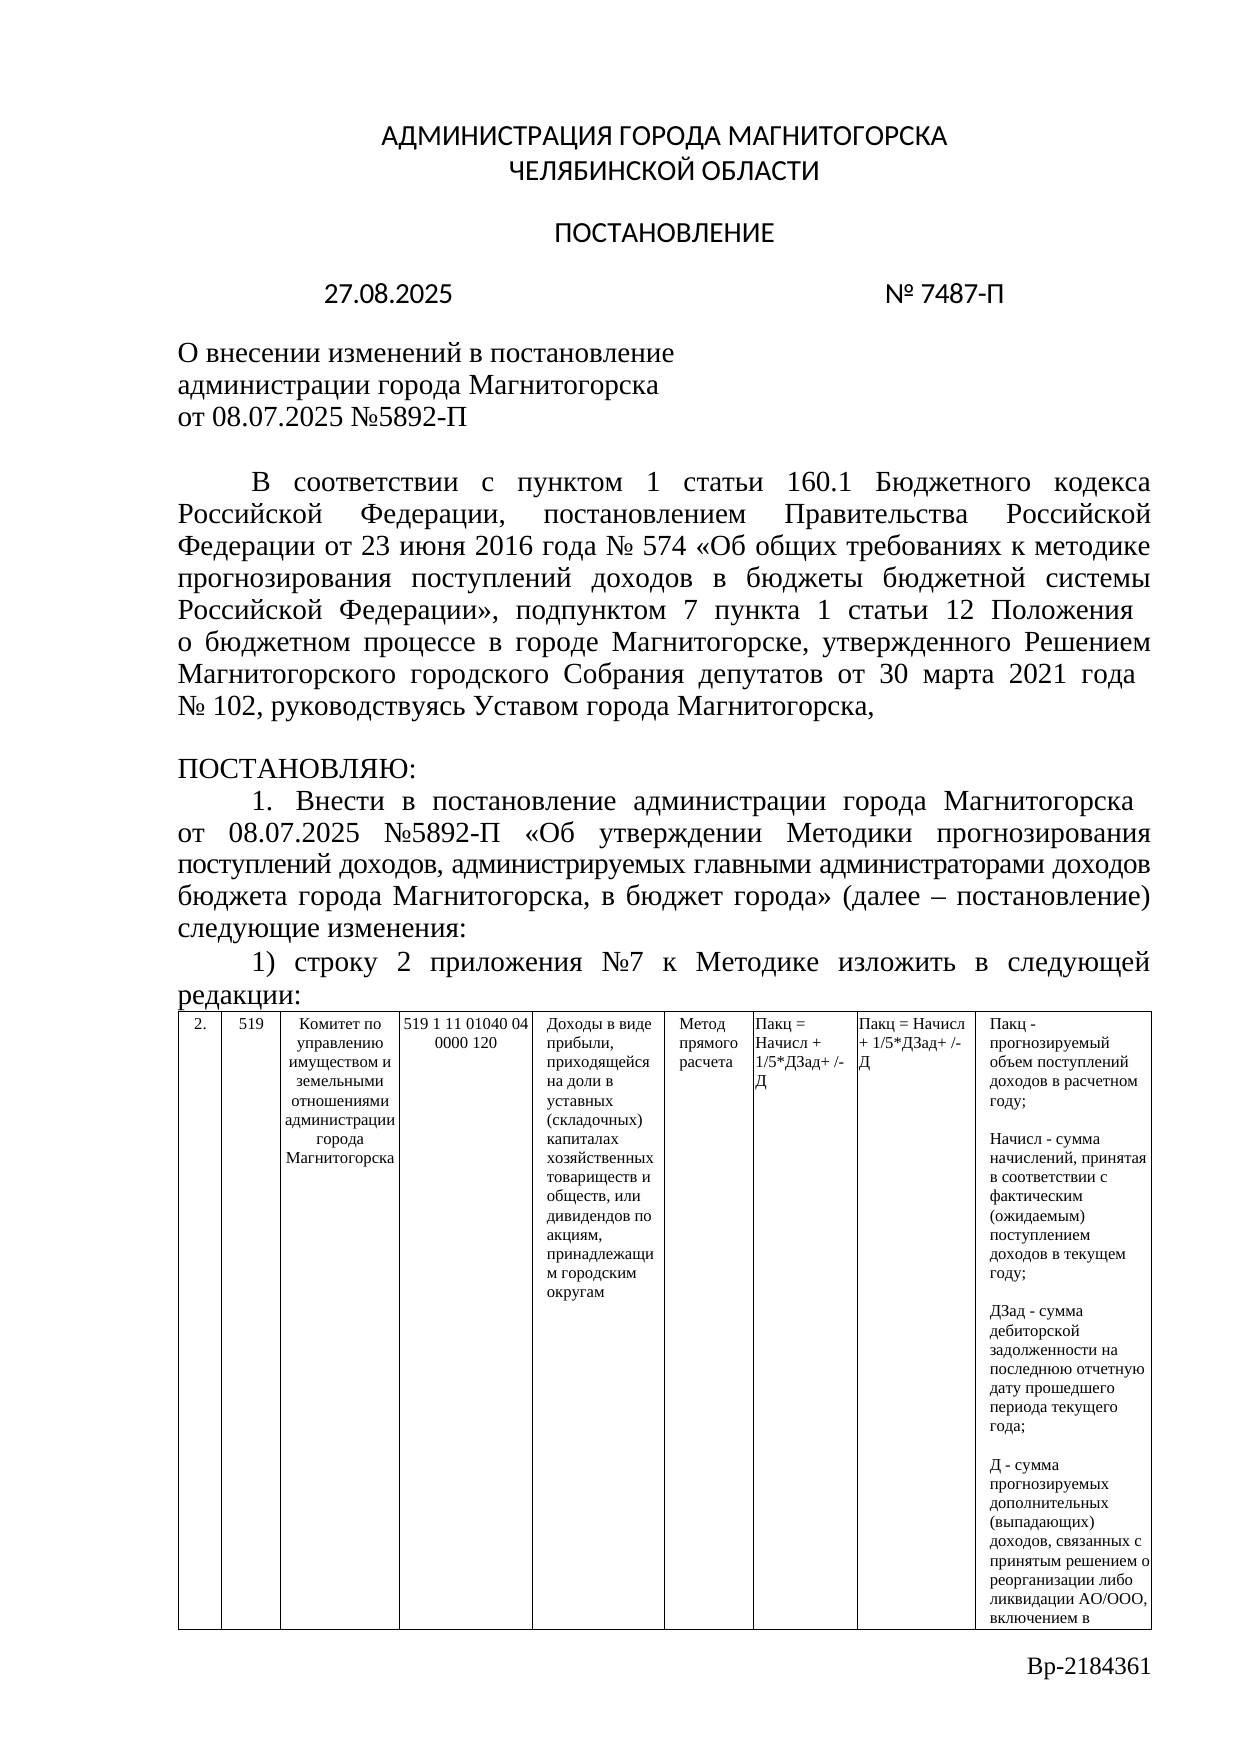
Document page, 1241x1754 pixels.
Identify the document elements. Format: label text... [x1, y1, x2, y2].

text ПОСТАНОВЛЕНИЕ [177, 214, 1152, 249]
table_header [665, 1012, 753, 1628]
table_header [976, 1012, 1151, 1628]
text 1. Внести в постановление администрации города Магнитогорска от 08.07.2025 №5892-П «Об утверждении Методики прогнозирования поступлений доходов, администрируемых главными администраторами доходов бюджета города Магнитогорска, в бюджет города» (далее – постановление) следующие изменения: [177, 785, 1152, 944]
text 27.08.2025 № 7487-П [177, 275, 1152, 311]
text О внесении изменений в постановление администрации города Магнитогорска от 08.07.2025 №5892-П [177, 337, 679, 433]
text 1) строку 2 приложения №7 к Методике изложить в следующей редакции: [177, 944, 1152, 1011]
text В соответствии с пунктом 1 статьи 160.1 Бюджетного кодекса Российской Федерации, постановлением Правительства Российской Федерации от 23 июня 2016 года № 574 «Об общих требованиях к методике прогнозирования поступлений доходов в бюджеты бюджетной системы Российской Федерации», подпунктом 7 пункта 1 статьи 12 Положения о бюджетном процессе в городе Магнитогорске, утвержденного Решением Магнитогорского городского Собрания депутатов от 30 марта 2021 года № 102, руководствуясь Уставом города Магнитогорска, [177, 466, 1152, 721]
table_header 2. [179, 1012, 221, 1628]
table_header 519 [222, 1012, 280, 1628]
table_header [533, 1012, 664, 1628]
text АДМИНИСТРАЦИЯ ГОРОДА МАГНИТОГОРСКА [177, 118, 1152, 152]
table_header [400, 1012, 532, 1628]
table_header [754, 1012, 857, 1628]
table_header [281, 1012, 399, 1628]
text ЧЕЛЯБИНСКОЙ ОБЛАСТИ [177, 152, 1152, 187]
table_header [858, 1012, 975, 1628]
text ПОСТАНОВЛЯЮ: [177, 753, 1152, 785]
